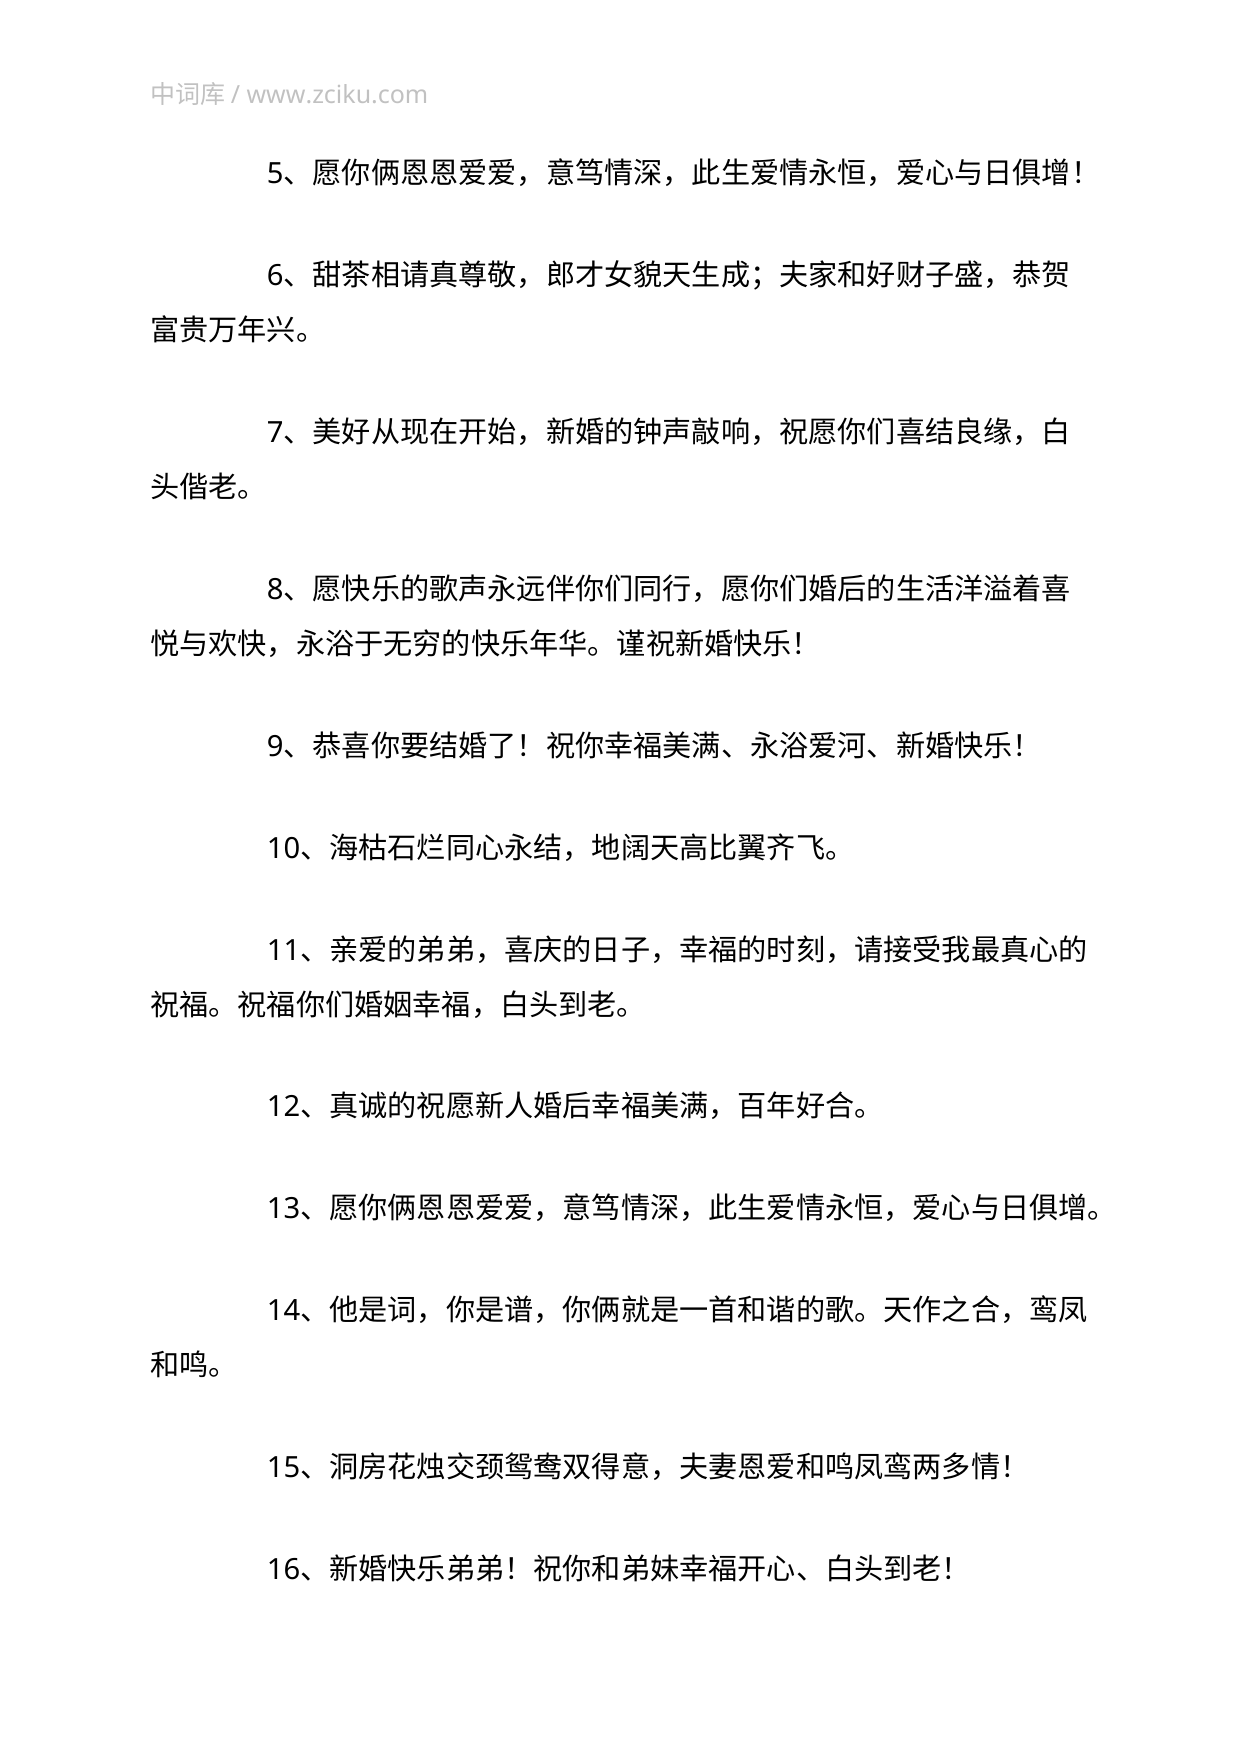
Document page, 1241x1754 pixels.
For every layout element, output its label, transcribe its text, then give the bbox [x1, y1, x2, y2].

text 15、洞房花烛交颈鸳鸯双得意，夫妻恩爱和鸣凤鸾两多情！ [150, 1444, 1090, 1486]
text 16、新婚快乐弟弟！祝你和弟妹幸福开心、白头到老！ [150, 1546, 1090, 1588]
text 6、甜茶相请真尊敬，郎才女貌天生成；夫家和好财子盛，恭贺富贵万年兴。 [150, 252, 1090, 349]
text 9、恭喜你要结婚了！祝你幸福美满、永浴爱河、新婚快乐！ [150, 722, 1090, 765]
text 11、亲爱的弟弟，喜庆的日子，幸福的时刻，请接受我最真心的祝福。祝福你们婚姻幸福，白头到老。 [150, 926, 1090, 1023]
text 10、海枯石烂同心永结，地阔天高比翼齐飞。 [150, 824, 1090, 867]
text 13、愿你俩恩恩爱爱，意笃情深，此生爱情永恒，爱心与日俱增。 [150, 1185, 1090, 1227]
text 12、真诚的祝愿新人婚后幸福美满，百年好合。 [150, 1083, 1090, 1125]
text 5、愿你俩恩恩爱爱，意笃情深，此生爱情永恒，爱心与日俱增！ [150, 150, 1090, 192]
text 14、他是词，你是谱，你俩就是一首和谐的歌。天作之合，鸾凤和鸣。 [150, 1287, 1090, 1384]
text 8、愿快乐的歌声永远伴你们同行，愿你们婚后的生活洋溢着喜悦与欢快，永浴于无穷的快乐年华。谨祝新婚快乐！ [150, 566, 1090, 663]
text 7、美好从现在开始，新婚的钟声敲响，祝愿你们喜结良缘，白头偕老。 [150, 409, 1090, 506]
